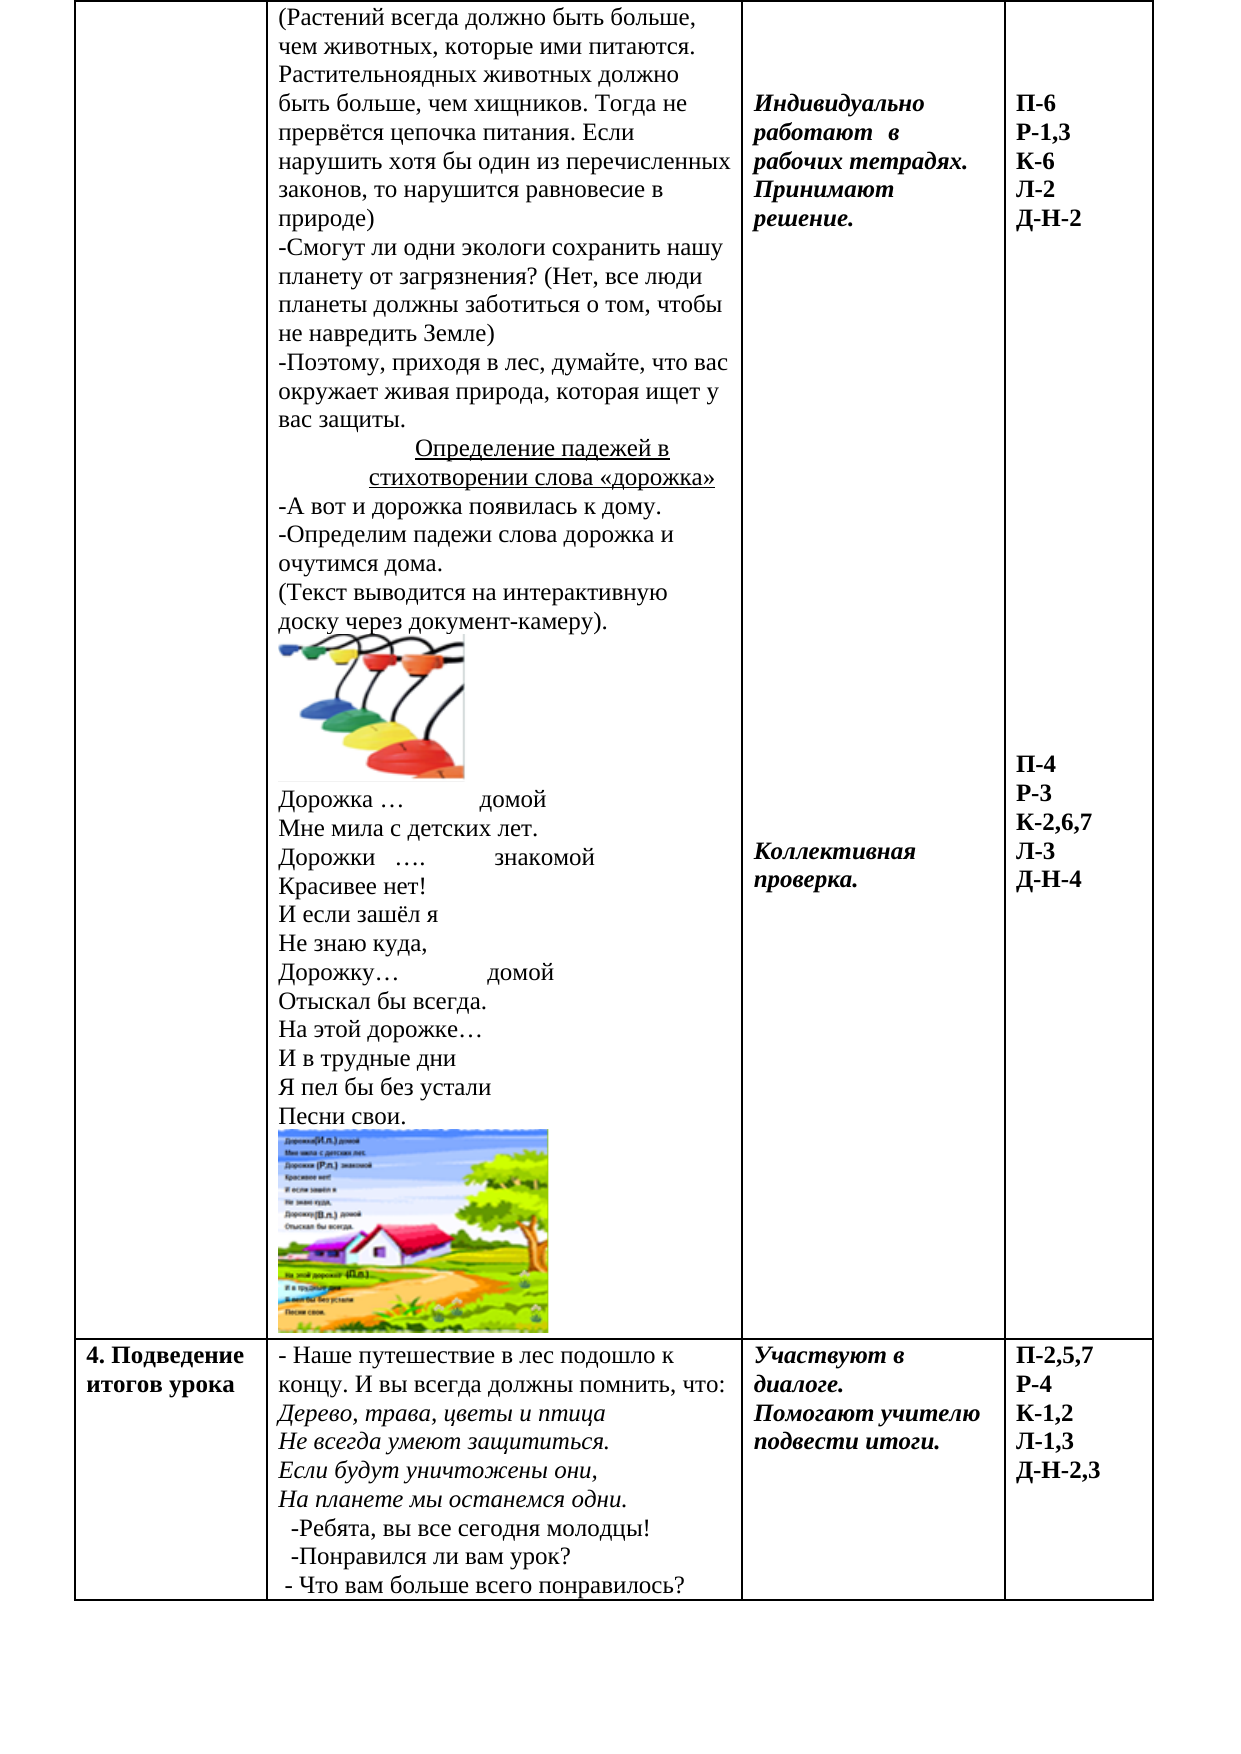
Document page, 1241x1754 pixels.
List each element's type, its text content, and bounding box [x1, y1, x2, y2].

table_cell Участвуют в диалоге. Помогают учителю подвести итоги. [743, 1340, 1004, 1599]
table_cell - Наше путешествие в лес подошло к концу. И вы всегда должны помнить, что: Дерево, трава, цветы и птица Не всегда умеют защититься. Если будут уничтожены они, На планете мы останемся одни. -Ребята, вы все сегодня молодцы! -Понравился ли вам урок? - Что вам больше всего понравилось? [268, 1340, 741, 1599]
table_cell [1006, 2, 1152, 1338]
picture [278, 634, 468, 785]
picture [278, 1129, 549, 1333]
table_cell [76, 2, 266, 1338]
table_cell 4. Подведение итогов урока [76, 1340, 266, 1599]
table_cell П-2,5,7 Р-4 К-1,2 Л-1,3 Д-Н-2,3 [1006, 1340, 1152, 1599]
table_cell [268, 2, 741, 1338]
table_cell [743, 2, 1004, 1338]
